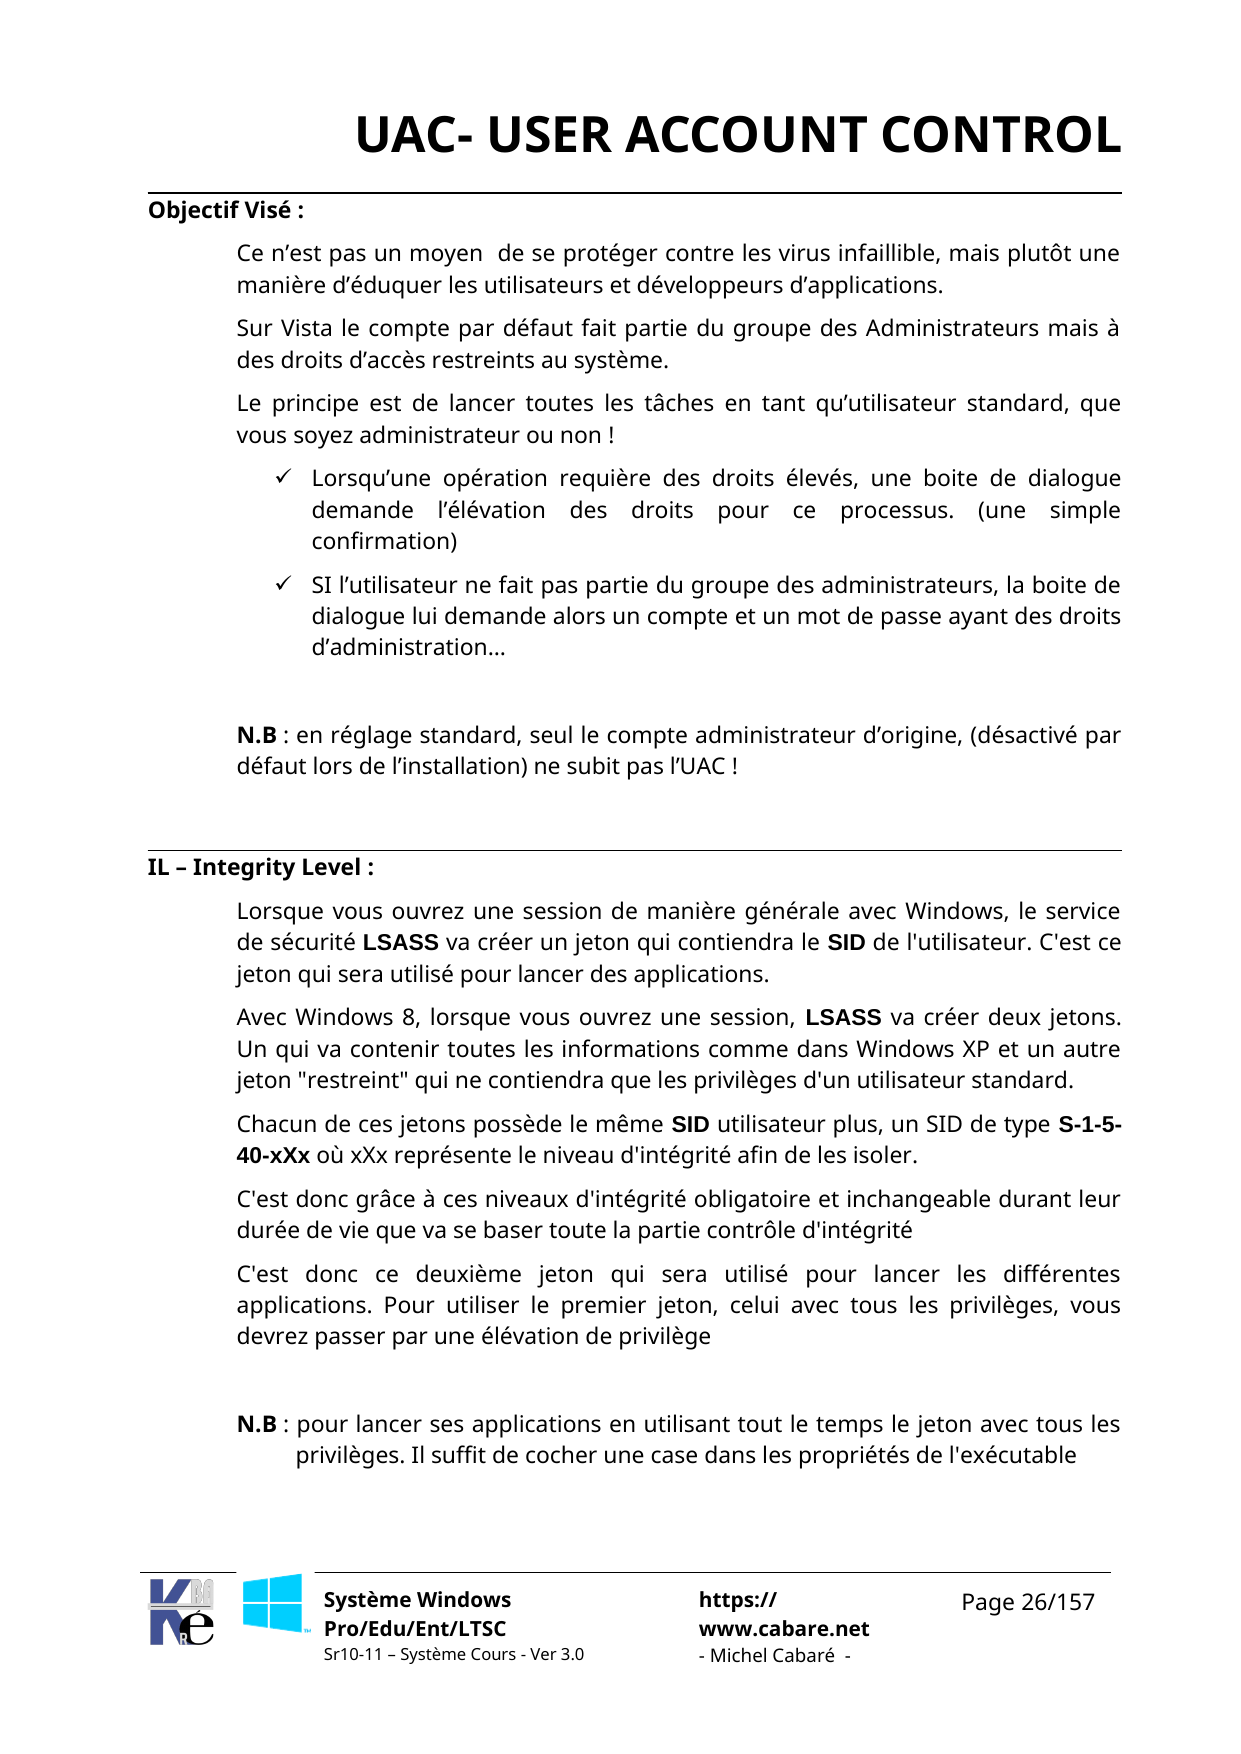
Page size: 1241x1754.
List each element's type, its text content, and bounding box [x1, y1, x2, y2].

text C'est donc ce deuxième jeton qui sera utilisé pour lancer les différentes applications. Pour utiliser le premier jeton, celui avec tous les privilèges, vous devrez passer par une élévation de privilège [236, 1258, 1122, 1351]
text N.B : pour lancer ses applications en utilisant tout le temps le jeton avec tous les privilèges. Il suffit de cocher une case dans les propriétés de l'exécutable [236, 1408, 1122, 1470]
text Lorsque vous ouvrez une session de manière générale avec Windows, le service de sécurité LSASS va créer un jeton qui contiendra le SID de l'utilisateur. C'est ce jeton qui sera utilisé pour lancer des applications. [236, 895, 1122, 989]
text N.B : en réglage standard, seul le compte administrateur d’origine, (désactivé par défaut lors de l’installation) ne subit pas l’UAC ! [236, 718, 1122, 781]
subtitle IL – Integrity Level : [148, 851, 1122, 883]
text Le principe est de lancer toutes les tâches en tant qu’utilisateur standard, que vous soyez administrateur ou non ! [236, 387, 1122, 450]
picture [147, 1579, 214, 1645]
text C'est donc grâce à ces niveaux d'intégrité obligatoire et inchangeable durant leur durée de vie que va se baser toute la partie contrôle d'intégrité [236, 1183, 1122, 1245]
picture [236, 1572, 315, 1637]
list Lorsqu’une opération requière des droits élevés, une boite de dialogue demande l’élévation des droits pour ce processus. (une simple confirmation) [274, 462, 1122, 556]
text Sur Vista le compte par défaut fait partie du groupe des Administrateurs mais à des droits d’accès restreints au système. [236, 312, 1122, 375]
text Chacun de ces jetons possède le même SID utilisateur plus, un SID de type S-1-5-40-xXx où xXx représente le niveau d'intégrité afin de les isoler. [236, 1108, 1122, 1170]
text Ce n’est pas un moyen de se protéger contre les virus infaillible, mais plutôt une manière d’éduquer les utilisateurs et développeurs d’applications. [236, 237, 1122, 300]
subtitle UAC- User Account Control [148, 99, 1122, 167]
subtitle Objectif Visé : [148, 194, 1122, 225]
list SI l’utilisateur ne fait pas partie du groupe des administrateurs, la boite de dialogue lui demande alors un compte et un mot de passe ayant des droits d’administration… [274, 568, 1122, 662]
text Avec Windows 8, lorsque vous ouvrez une session, LSASS va créer deux jetons. Un qui va contenir toutes les informations comme dans Windows XP et un autre jeton "restreint" qui ne contiendra que les privilèges d'un utilisateur standard. [236, 1001, 1122, 1095]
